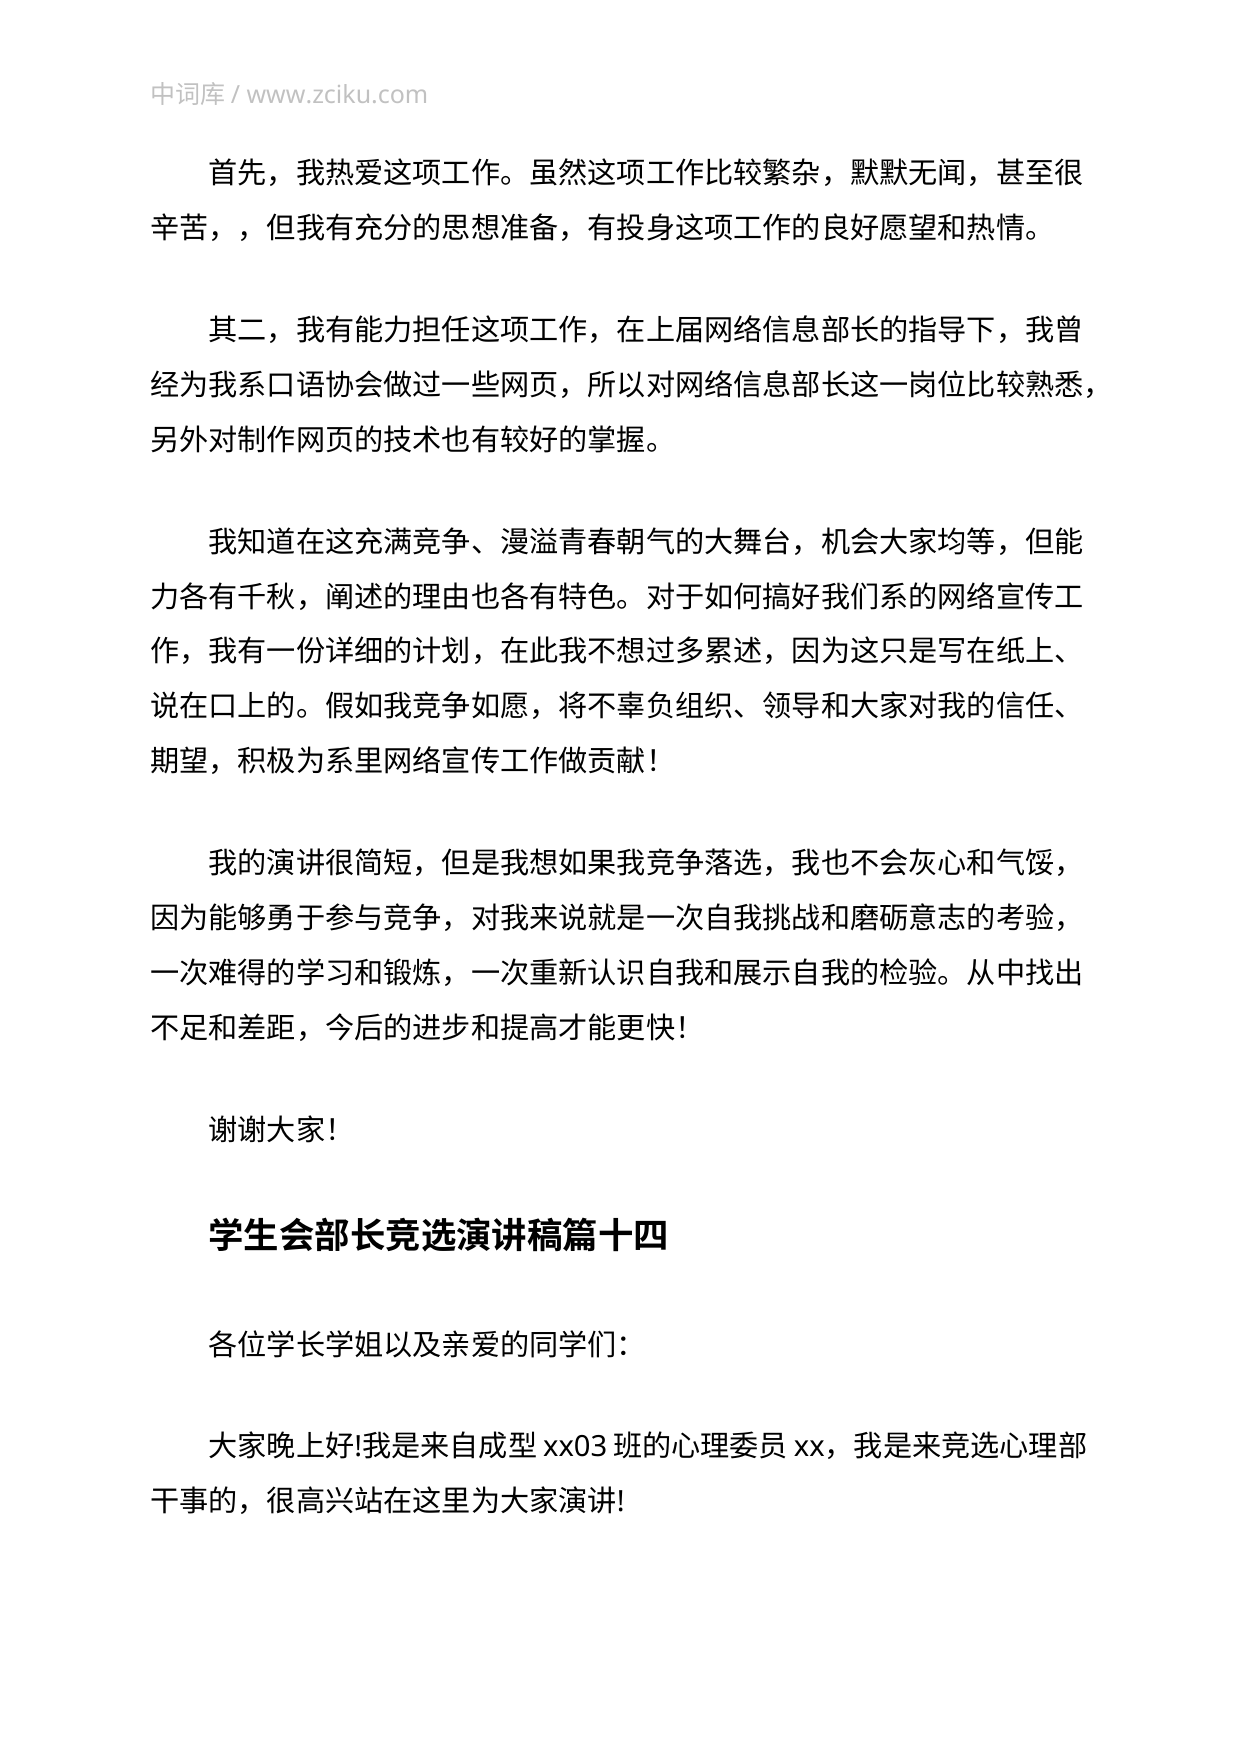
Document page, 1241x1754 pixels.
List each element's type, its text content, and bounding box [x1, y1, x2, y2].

text 各位学长学姐以及亲爱的同学们： [150, 1321, 1090, 1363]
text 我的演讲很简短，但是我想如果我竞争落选，我也不会灰心和气馁，因为能够勇于参与竞争，对我来说就是一次自我挑战和磨砺意志的考验，一次难得的学习和锻炼，一次重新认识自我和展示自我的检验。从中找出不足和差距，今后的进步和提高才能更快！ [150, 839, 1090, 1047]
text 我知道在这充满竞争、漫溢青春朝气的大舞台，机会大家均等，但能力各有千秋，阐述的理由也各有特色。对于如何搞好我们系的网络宣传工作，我有一份详细的计划，在此我不想过多累述，因为这只是写在纸上、说在口上的。假如我竞争如愿，将不辜负组织、领导和大家对我的信任、期望，积极为系里网络宣传工作做贡献！ [150, 518, 1090, 780]
text 首先，我热爱这项工作。虽然这项工作比较繁杂，默默无闻，甚至很辛苦，，但我有充分的思想准备，有投身这项工作的良好愿望和热情。 [150, 150, 1090, 247]
text 学生会部长竞选演讲稿篇十四 [150, 1208, 1090, 1259]
text 大家晚上好!我是来自成型xx03班的心理委员xx，我是来竞选心理部干事的，很高兴站在这里为大家演讲! [150, 1423, 1090, 1520]
text 其二，我有能力担任这项工作，在上届网络信息部长的指导下，我曾经为我系口语协会做过一些网页，所以对网络信息部长这一岗位比较熟悉，另外对制作网页的技术也有较好的掌握。 [150, 307, 1090, 459]
text 谢谢大家！ [150, 1106, 1090, 1148]
